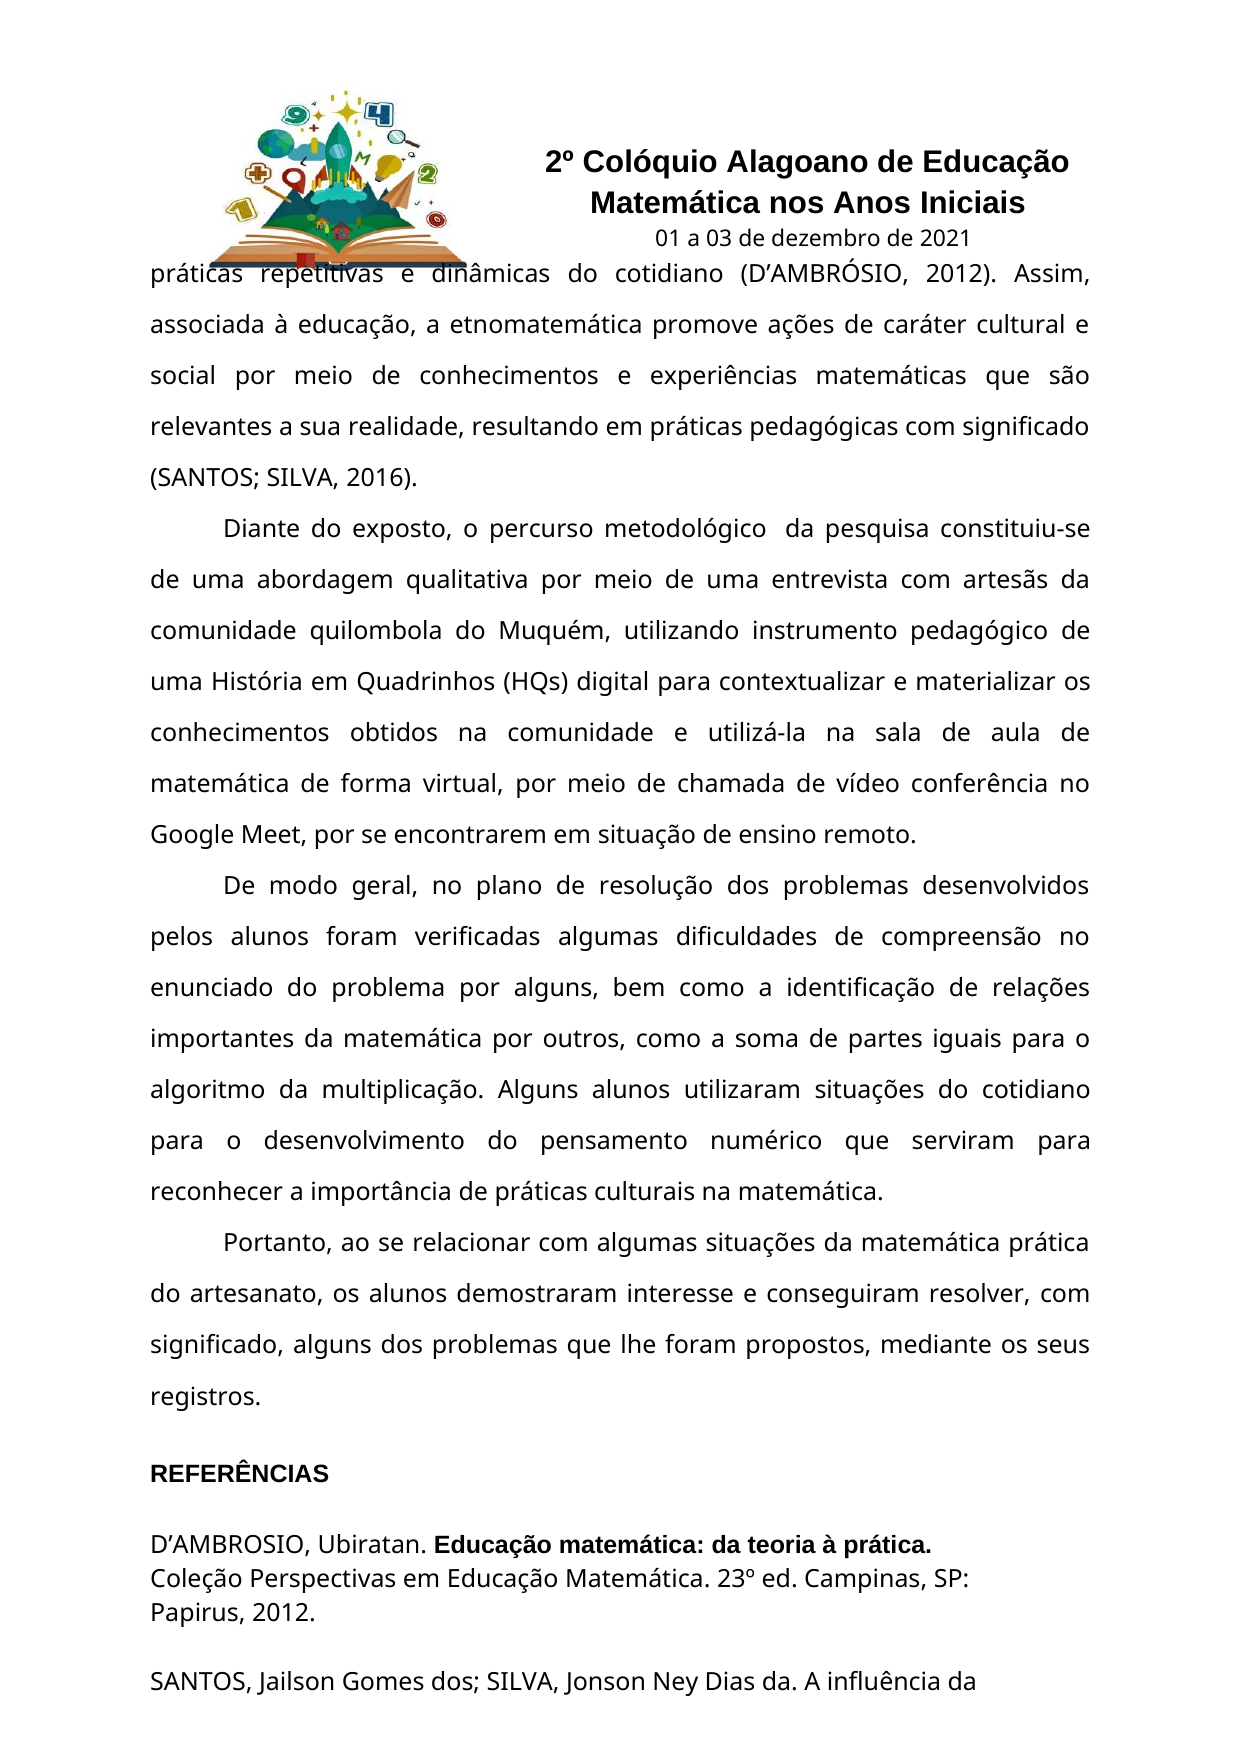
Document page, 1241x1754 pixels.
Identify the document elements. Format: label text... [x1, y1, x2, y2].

text De modo geral, no plano de resolução dos problemas desenvolvidos pelos alunos foram verificadas algumas dificuldades de compreensão no enunciado do problema por alguns, bem como a identificação de relações importantes da matemática por outros, como a soma de partes iguais para o algoritmo da multiplicação. Alguns alunos utilizaram situações do cotidiano para o desenvolvimento do pensamento numérico que serviram para reconhecer a importância de práticas culturais na matemática. [150, 868, 1091, 1208]
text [150, 1663, 1063, 1697]
text D’AMBROSIO, Ubiratan. Educação matemática: da teoria à prática. Coleção Perspectivas em Educação Matemática. 23º ed. Campinas, SP: Papirus, 2012. [150, 1527, 1030, 1629]
text Diante do exposto, o percurso metodológico da pesquisa constituiu-se de uma abordagem qualitativa por meio de uma entrevista com artesãs da comunidade quilombola do Muquém, utilizando instrumento pedagógico de uma História em Quadrinhos (HQs) digital para contextualizar e materializar os conhecimentos obtidos na comunidade e utilizá-la na sala de aula de matemática de forma virtual, por meio de chamada de vídeo conferência no Google Meet, por se encontrarem em situação de ensino remoto. [150, 511, 1091, 851]
text 01 a 03 de dezembro de 2021 [655, 225, 1103, 251]
subtitle REFERÊNCIAS [150, 1459, 1103, 1488]
text práticas repetitivas e dinâmicas do cotidiano (D’AMBRÓSIO, 2012). Assim, associada à educação, a etnomatemática promove ações de caráter cultural e social por meio de conhecimentos e experiências matemáticas que são relevantes a sua realidade, resultando em práticas pedagógicas com significado (SANTOS; SILVA, 2016). [150, 255, 1090, 493]
subtitle 2º Colóquio Alagoano de Educação Matemática nos Anos Iniciais [545, 143, 1072, 220]
picture [199, 81, 475, 255]
text Portanto, ao se relacionar com algumas situações da matemática prática do artesanato, os alunos demostraram interesse e conseguiram resolver, com significado, alguns dos problemas que lhe foram propostos, mediante os seus registros. [150, 1225, 1091, 1412]
